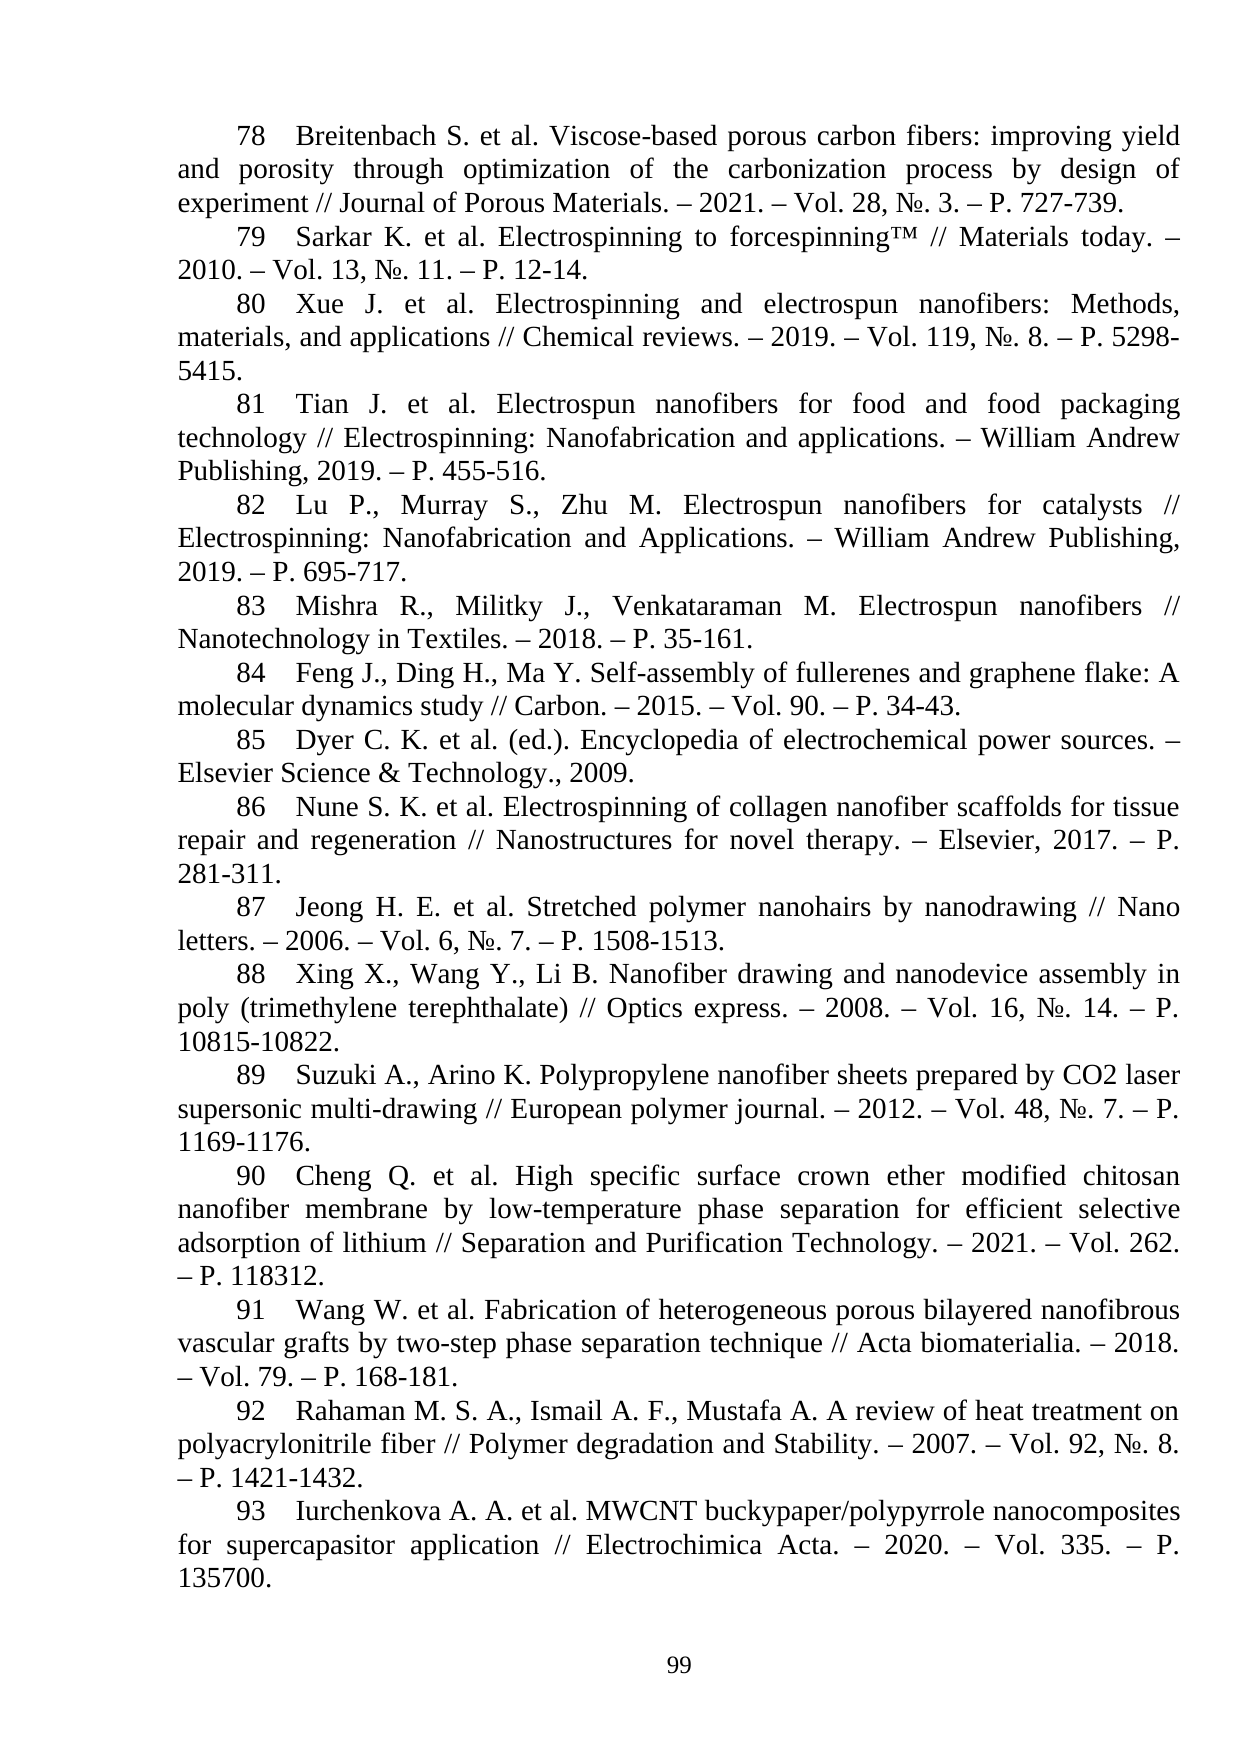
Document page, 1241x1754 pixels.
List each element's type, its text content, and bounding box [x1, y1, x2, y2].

text 83 Mishra R., Militky J., Venkataraman M. Electrospun nanofibers // Nanotechnology in Textiles. – 2018. – P. 35-161. [177, 588, 1181, 655]
text 82 Lu P., Murray S., Zhu M. Electrospun nanofibers for catalysts // Electrospinning: Nanofabrication and Applications. – William Andrew Publishing, 2019. – P. 695-717. [177, 487, 1181, 588]
text 88 Xing X., Wang Y., Li B. Nanofiber drawing and nanodevice assembly in poly (trimethylene terephthalate) // Optics express. – 2008. – Vol. 16, №. 14. – P. 10815-10822. [177, 957, 1181, 1057]
text 86 Nune S. K. et al. Electrospinning of collagen nanofiber scaffolds for tissue repair and regeneration // Nanostructures for novel therapy. – Elsevier, 2017. – P. 281-311. [177, 789, 1181, 889]
text 78 Breitenbach S. et al. Viscose‐based porous carbon fibers: improving yield and porosity through optimization of the carbonization process by design of experiment // Journal of Porous Materials. – 2021. – Vol. 28, №. 3. – P. 727-739. [177, 118, 1181, 219]
text 90 Cheng Q. et al. High specific surface crown ether modified chitosan nanofiber membrane by low-temperature phase separation for efficient selective adsorption of lithium // Separation and Purification Technology. – 2021. – Vol. 262. – P. 118312. [177, 1158, 1181, 1292]
text 80 Xue J. et al. Electrospinning and electrospun nanofibers: Methods, materials, and applications // Chemical reviews. – 2019. – Vol. 119, №. 8. – P. 5298-5415. [177, 286, 1181, 386]
text 85 Dyer C. K. et al. (ed.). Encyclopedia of electrochemical power sources. – Elsevier Science & Technology., 2009. [177, 722, 1181, 789]
text 93 Iurchenkova A. A. et al. MWCNT buckypaper/polypyrrole nanocomposites for supercapasitor application // Electrochimica Acta. – 2020. – Vol. 335. – P. 135700. [177, 1493, 1181, 1594]
text 92 Rahaman M. S. A., Ismail A. F., Mustafa A. A review of heat treatment on polyacrylonitrile fiber // Polymer degradation and Stability. – 2007. – Vol. 92, №. 8. – P. 1421-1432. [177, 1393, 1181, 1493]
text 91 Wang W. et al. Fabrication of heterogeneous porous bilayered nanofibrous vascular grafts by two-step phase separation technique // Acta biomaterialia. – 2018. – Vol. 79. – P. 168-181. [177, 1292, 1181, 1393]
text 81 Tian J. et al. Electrospun nanofibers for food and food packaging technology // Electrospinning: Nanofabrication and applications. – William Andrew Publishing, 2019. – P. 455-516. [177, 386, 1181, 487]
text 89 Suzuki A., Arino K. Polypropylene nanofiber sheets prepared by CO2 laser supersonic multi-drawing // European polymer journal. – 2012. – Vol. 48, №. 7. – P. 1169-1176. [177, 1057, 1181, 1158]
text 79 Sarkar K. et al. Electrospinning to forcespinning™ // Materials today. – 2010. – Vol. 13, №. 11. – P. 12-14. [177, 219, 1181, 286]
text 87 Jeong H. E. et al. Stretched polymer nanohairs by nanodrawing // Nano letters. – 2006. – Vol. 6, №. 7. – P. 1508-1513. [177, 889, 1181, 957]
text 84 Feng J., Ding H., Ma Y. Self-assembly of fullerenes and graphene flake: A molecular dynamics study // Carbon. – 2015. – Vol. 90. – P. 34-43. [177, 655, 1181, 722]
